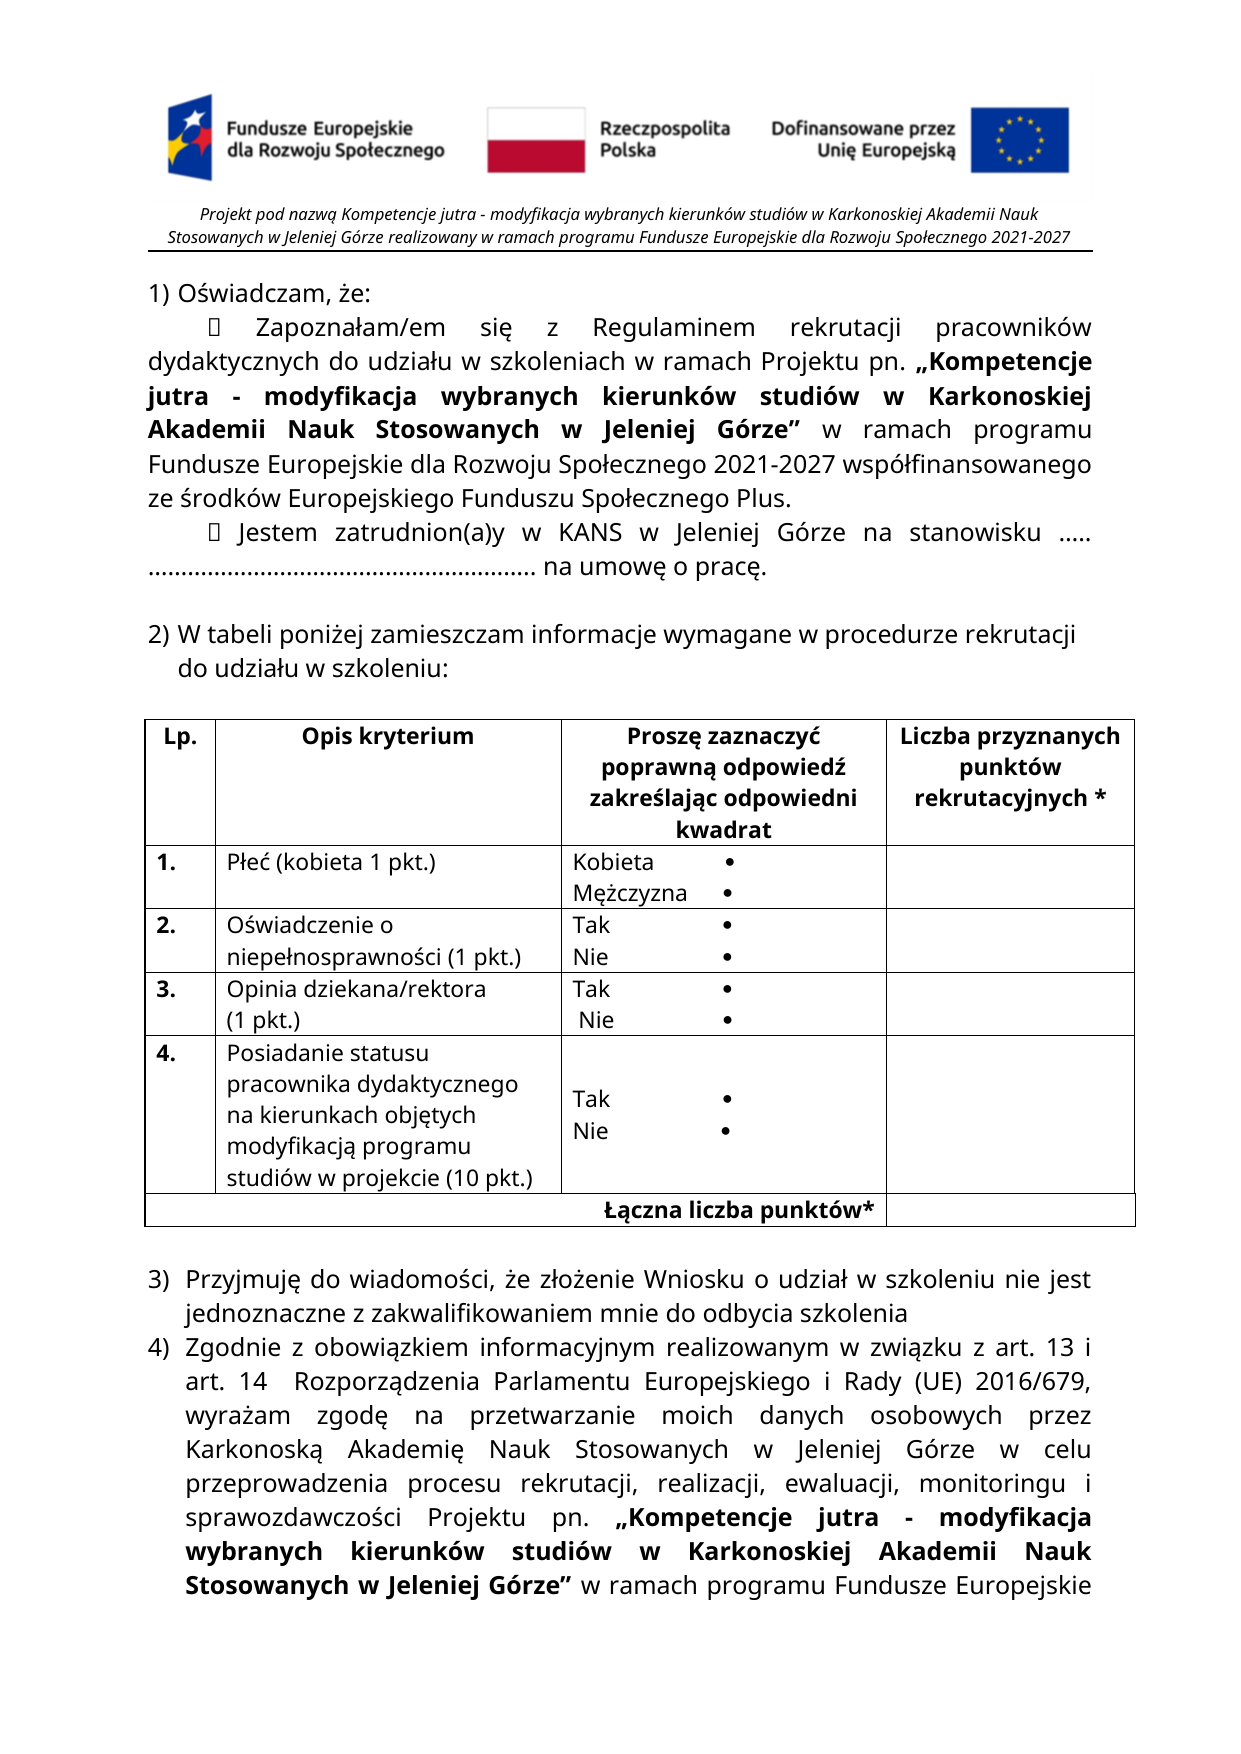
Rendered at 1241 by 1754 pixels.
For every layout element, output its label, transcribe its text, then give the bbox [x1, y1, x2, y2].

table_cell 3. [146, 973, 215, 1035]
table_cell [887, 973, 1134, 1035]
table_cell Płeć (kobieta 1 pkt.) [216, 846, 561, 908]
table_cell 4. [146, 1036, 215, 1193]
list Oświadczam, że: [148, 276, 1093, 310]
table_cell [887, 909, 1134, 972]
table_cell [887, 846, 1134, 908]
table_cell Posiadanie statusu pracownika dydaktycznego na kierunkach objętych modyfikacją programu studiów w projekcie (10 pkt.) [216, 1036, 561, 1193]
table_cell Łączna liczba punktów* [146, 1194, 886, 1226]
table_cell [887, 1194, 1135, 1226]
list Przyjmuję do wiadomości, że złożenie Wniosku o udział w szkoleniu nie jest jednoznaczne z zakwalifikowaniem mnie do odbycia szkolenia [148, 1261, 1093, 1329]
table_header Proszę zaznaczyć poprawną odpowiedź zakreślając odpowiedni kwadrat [562, 720, 886, 845]
text  Jestem zatrudnion(a)y w KANS w Jeleniej Górze na stanowisku …..………………………………………………….. na umowę o pracę. [148, 514, 1093, 582]
table_cell Kobieta Mężczyzna [562, 846, 886, 908]
table_cell Oświadczenie o niepełnosprawności (1 pkt.) [216, 909, 561, 972]
table_cell Tak Nie [562, 909, 886, 972]
table_header Opis kryterium [216, 720, 561, 845]
picture [147, 73, 1093, 203]
table_cell Tak Nie [562, 973, 886, 1035]
list W tabeli poniżej zamieszczam informacje wymagane w procedurze rekrutacji do udziału w szkoleniu: [148, 617, 1093, 685]
table_cell Tak Nie [562, 1036, 886, 1193]
text  Zapoznałam/em się z Regulaminem rekrutacji pracowników dydaktycznych do udziału w szkoleniach w ramach Projektu pn. „Kompetencje jutra - modyfikacja wybranych kierunków studiów w Karkonoskiej Akademii Nauk Stosowanych w Jeleniej Górze” w ramach programu Fundusze Europejskie dla Rozwoju Społecznego 2021-2027 współfinansowanego ze środków Europejskiego Funduszu Społecznego Plus. [148, 310, 1093, 514]
table_header Liczba przyznanych punktów rekrutacyjnych * [887, 720, 1134, 845]
table_cell Opinia dziekana/rektora (1 pkt.) [216, 973, 561, 1035]
table_cell [887, 1036, 1134, 1193]
table_cell 1. [146, 846, 215, 908]
table_cell 2. [146, 909, 215, 972]
table_header Lp. [146, 720, 215, 845]
